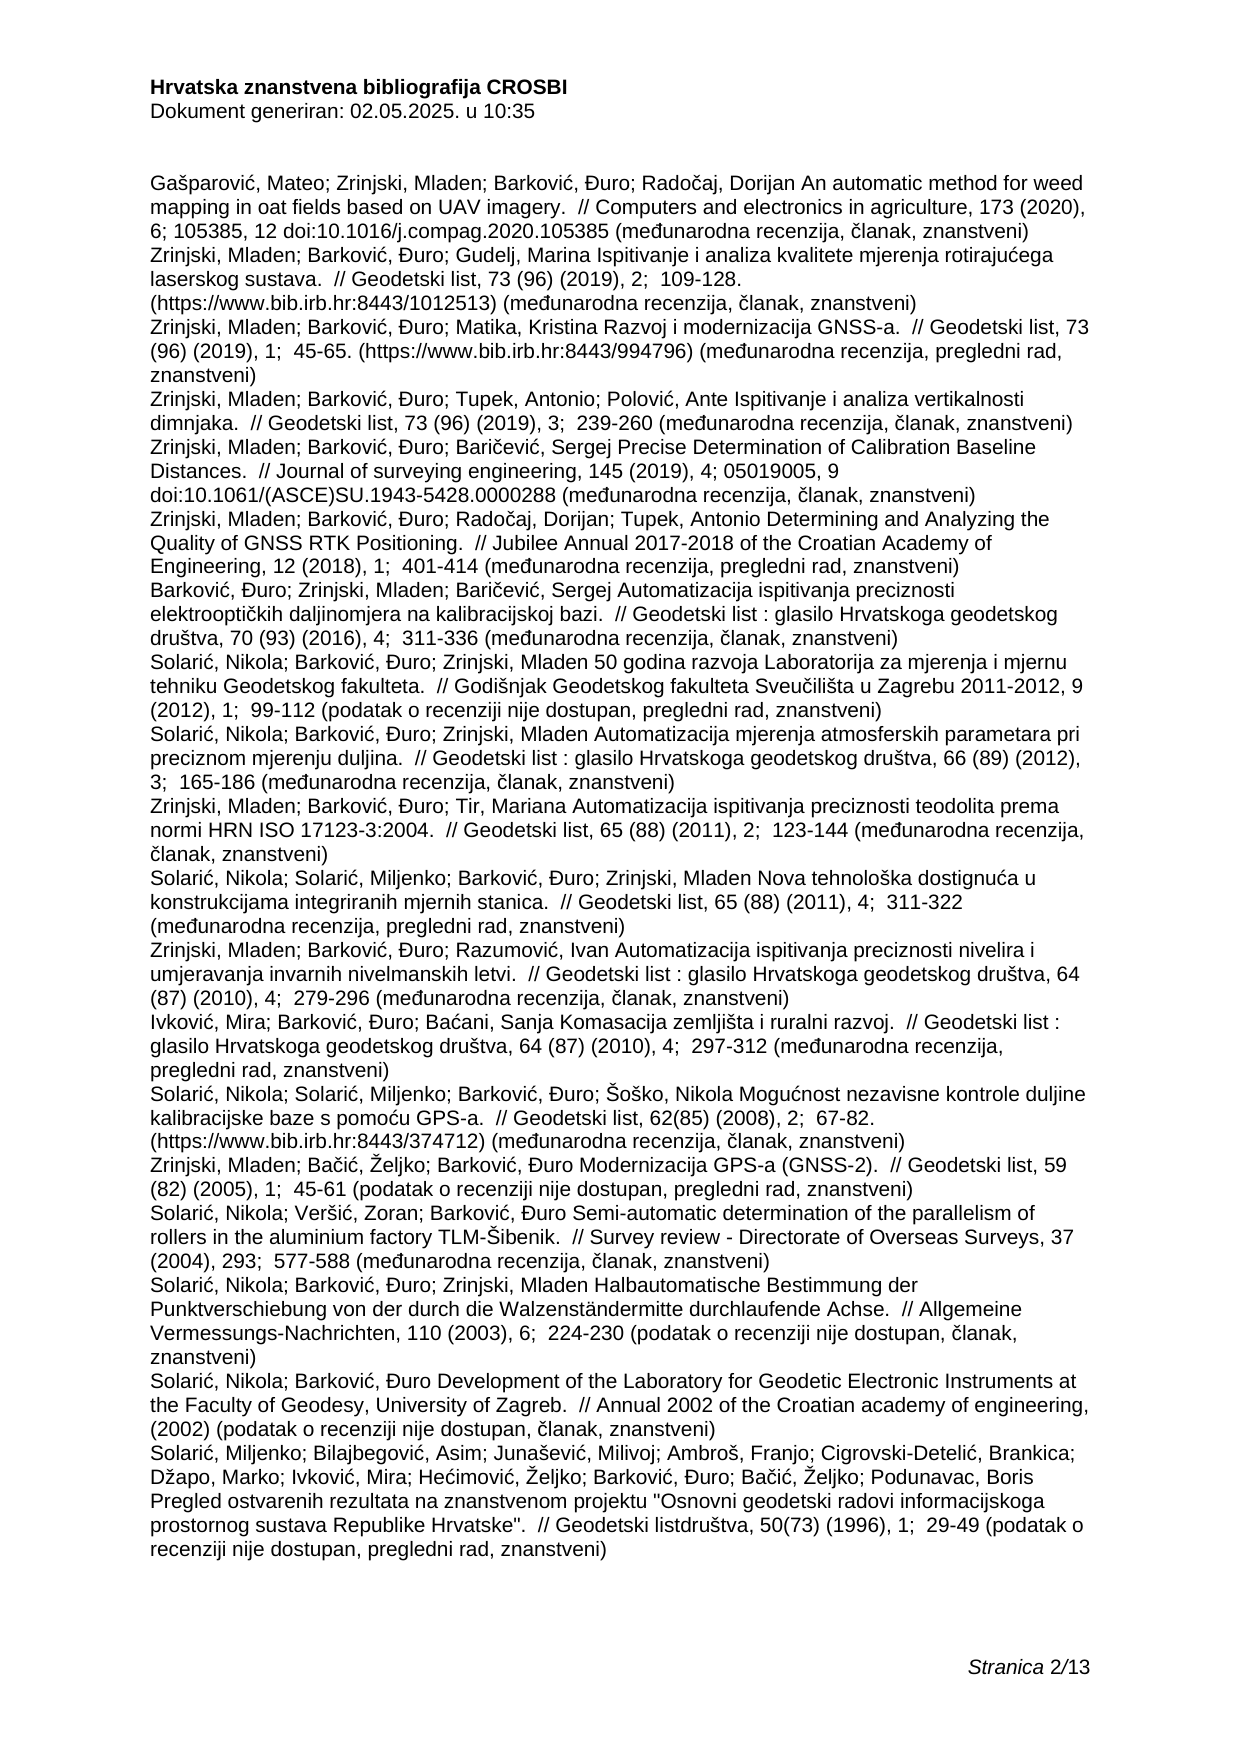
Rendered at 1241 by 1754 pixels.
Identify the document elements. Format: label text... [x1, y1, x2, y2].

text Ivković, Mira; Barković, Đuro; Baćani, Sanja [150, 1009, 1090, 1081]
text Zrinjski, Mladen; Bačić, Željko; Barković, Đuro [150, 1153, 1090, 1201]
text Solarić, Nikola; Solarić, Miljenko; Barković, Đuro; Šoško, Nikola [150, 1081, 1090, 1153]
text Zrinjski, Mladen; Barković, Đuro; Gudelj, Marina [150, 243, 1090, 315]
text Gašparović, Mateo; Zrinjski, Mladen; Barković, Đuro; Radočaj, Dorijan [150, 171, 1090, 243]
text Solarić, Nikola; Barković, Đuro; Zrinjski, Mladen [150, 1273, 1090, 1369]
text Solarić, Nikola; Barković, Đuro; Zrinjski, Mladen [150, 722, 1090, 794]
text Solarić, Nikola; Barković, Đuro; Zrinjski, Mladen [150, 650, 1090, 722]
text Zrinjski, Mladen; Barković, Đuro; Baričević, Sergej [150, 434, 1090, 506]
text Solarić, Nikola; Barković, Đuro [150, 1369, 1090, 1441]
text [150, 315, 1090, 387]
text Zrinjski, Mladen; Barković, Đuro; Tir, Mariana [150, 794, 1090, 866]
text Solarić, Miljenko; Bilajbegović, Asim; Junašević, Milivoj; Ambroš, Franjo; Cigrovski-Detelić, Brankica; Džapo, Marko; Ivković, Mira; Hećimović, Željko; Barković, Đuro; Bačić, Željko; Podunavac, Boris [150, 1441, 1090, 1561]
text Zrinjski, Mladen; Barković, Đuro; Tupek, Antonio; Polović, Ante [150, 387, 1090, 434]
text Solarić, Nikola; Solarić, Miljenko; Barković, Đuro; Zrinjski, Mladen [150, 866, 1090, 938]
text Zrinjski, Mladen; Barković, Đuro; Razumović, Ivan [150, 938, 1090, 1009]
text Zrinjski, Mladen; Barković, Đuro; Radočaj, Dorijan; Tupek, Antonio [150, 506, 1090, 578]
text Barković, Đuro; Zrinjski, Mladen; Baričević, Sergej [150, 578, 1090, 650]
text Solarić, Nikola; Veršić, Zoran; Barković, Đuro [150, 1201, 1090, 1273]
